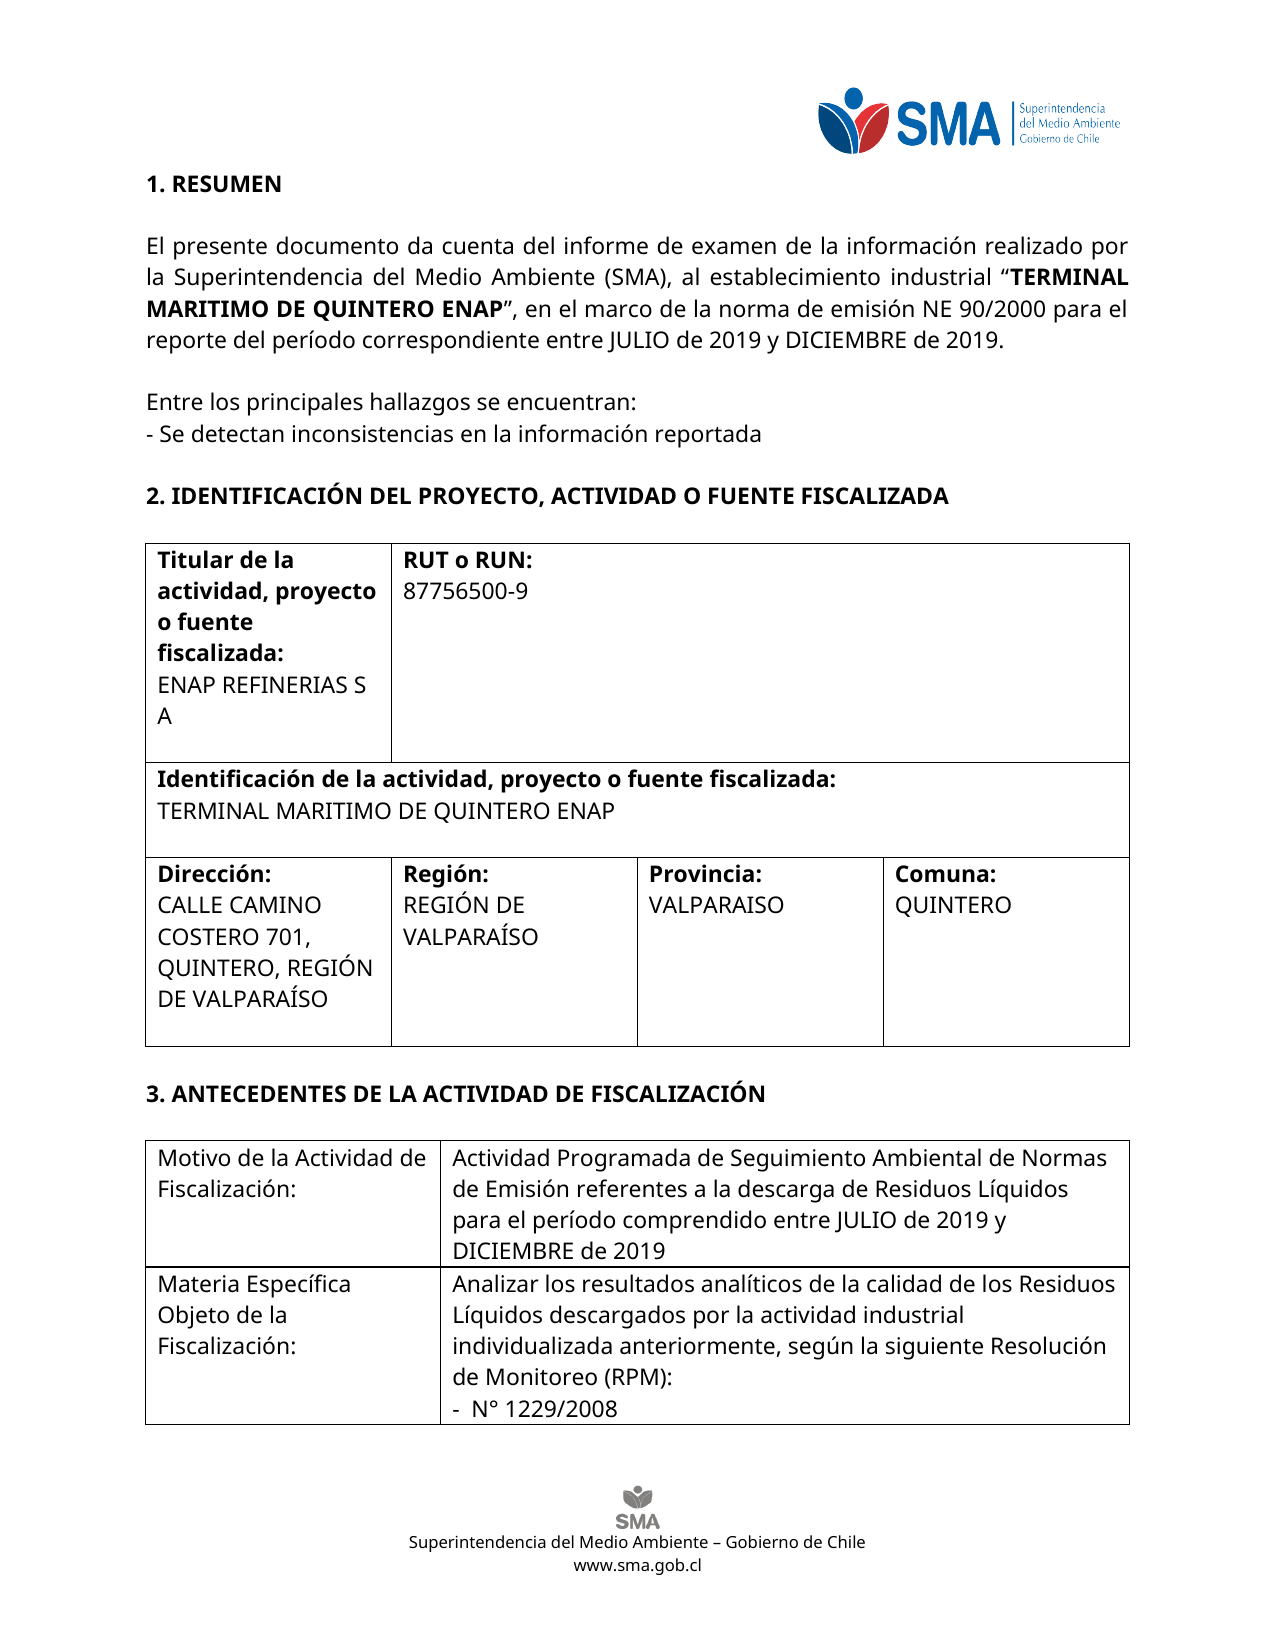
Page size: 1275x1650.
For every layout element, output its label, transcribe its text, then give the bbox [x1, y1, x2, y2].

text - Se detectan inconsistencias en la información reportada [146, 417, 1129, 449]
text El presente documento da cuenta del informe de examen de la información realizado por la Superintendencia del Medio Ambiente (SMA), al establecimiento industrial “TERMINAL MARITIMO DE QUINTERO ENAP”, en el marco de la norma de emisión NE 90/2000 para el reporte del período correspondiente entre JULIO de 2019 y DICIEMBRE de 2019. [146, 230, 1129, 355]
table_cell Identificación de la actividad, proyecto o fuente fiscalizada: TERMINAL MARITIMO DE QUINTERO ENAP [146, 763, 1129, 857]
picture [808, 73, 1130, 168]
table_cell Región: REGIÓN DE VALPARAÍSO [392, 858, 637, 1046]
table_header Titular de la actividad, proyecto o fuente fiscalizada: ENAP REFINERIAS S A [146, 544, 391, 762]
table_cell Provincia: VALPARAISO [638, 858, 883, 1046]
text 3. ANTECEDENTES DE LA ACTIVIDAD DE FISCALIZACIÓN [146, 1078, 1129, 1140]
table_cell Materia Específica Objeto de la Fiscalización: [146, 1268, 440, 1424]
picture [614, 1483, 661, 1531]
table_header Motivo de la Actividad de Fiscalización: [146, 1141, 440, 1266]
table_cell Comuna: QUINTERO [884, 858, 1129, 1046]
table_header RUT o RUN: 87756500-9 [392, 544, 1129, 762]
text 1. RESUMEN [146, 167, 1129, 230]
text Entre los principales hallazgos se encuentran: [146, 386, 1129, 417]
table_cell Dirección: CALLE CAMINO COSTERO 701, QUINTERO, REGIÓN DE VALPARAÍSO [146, 858, 391, 1046]
text 2. IDENTIFICACIÓN DEL PROYECTO, ACTIVIDAD O FUENTE FISCALIZADA [146, 480, 1129, 542]
table_header Actividad Programada de Seguimiento Ambiental de Normas de Emisión referentes a la descarga de Residuos Líquidos para el período comprendido entre JULIO de 2019 y DICIEMBRE de 2019 [441, 1141, 1129, 1266]
table_cell Analizar los resultados analíticos de la calidad de los Residuos Líquidos descargados por la actividad industrial individualizada anteriormente, según la siguiente Resolución de Monitoreo (RPM): - N° 1229/2008 [441, 1268, 1129, 1424]
